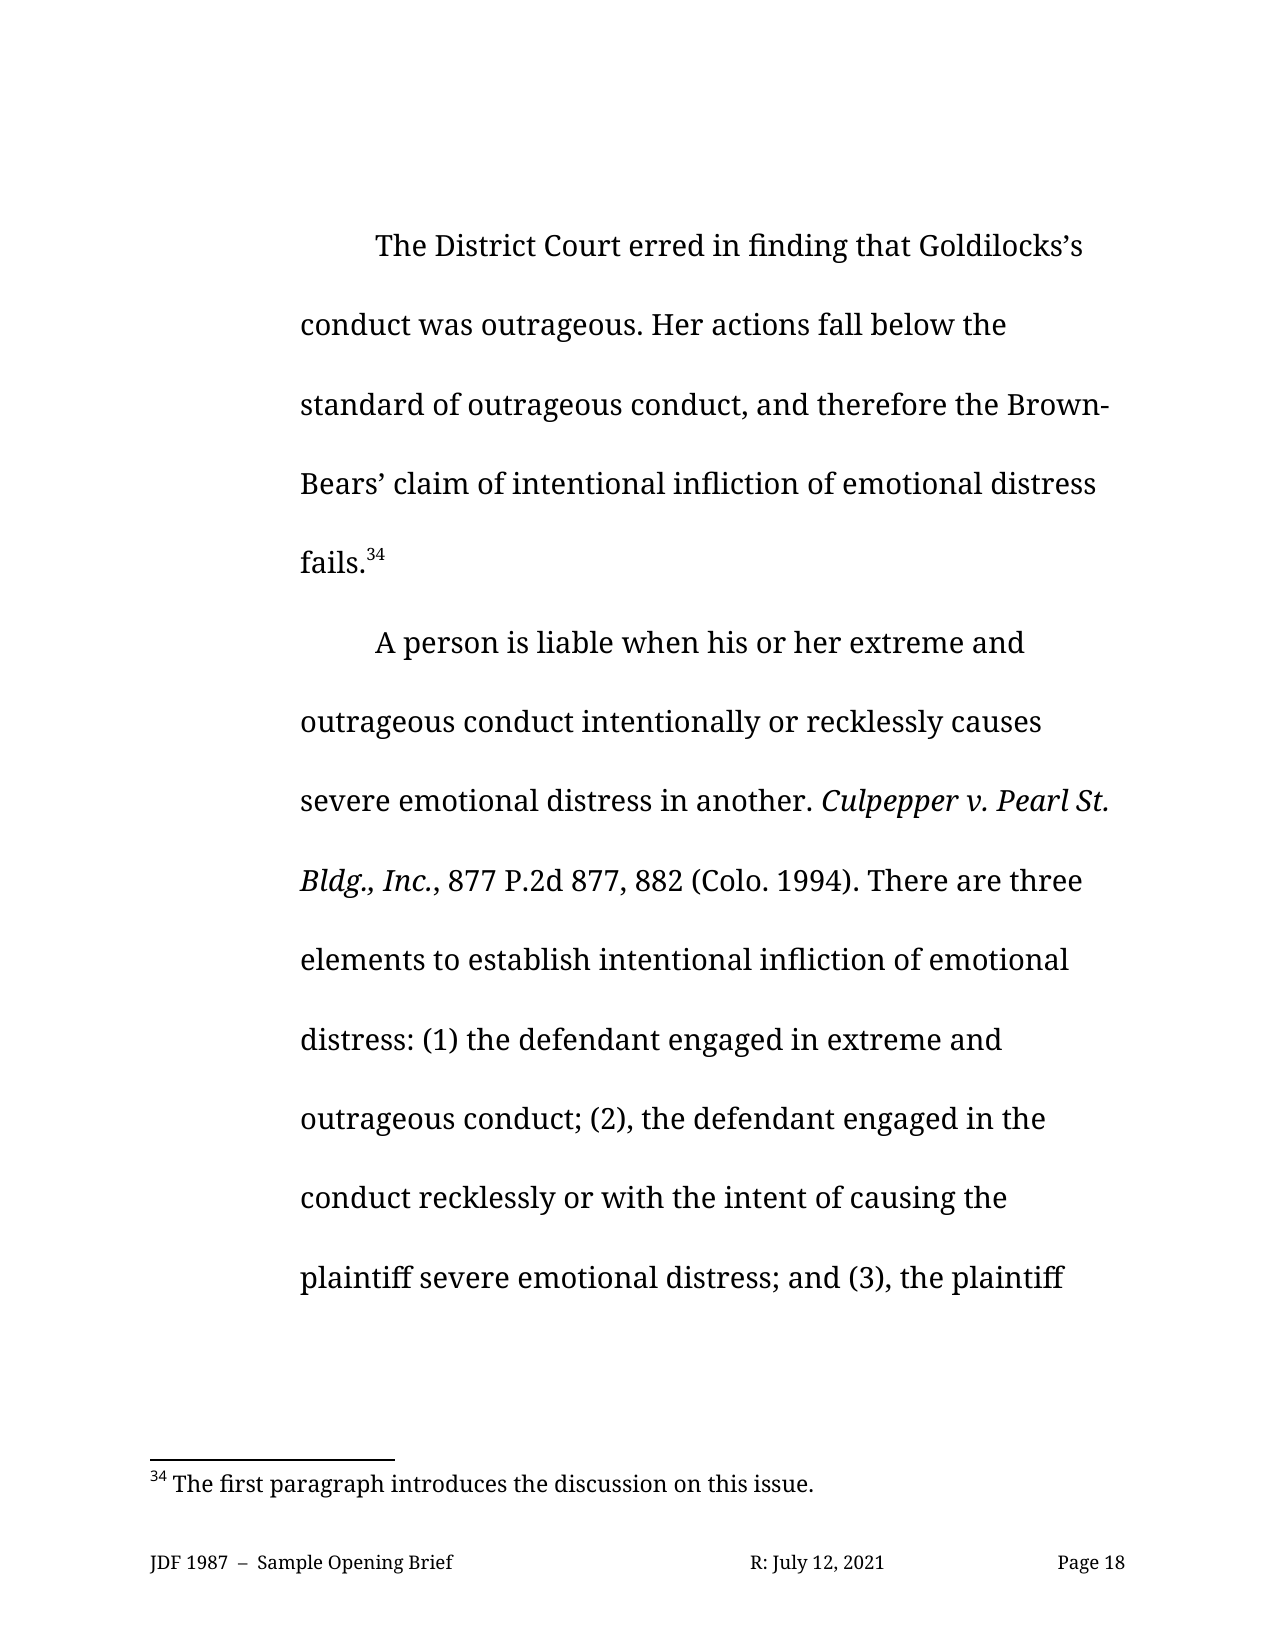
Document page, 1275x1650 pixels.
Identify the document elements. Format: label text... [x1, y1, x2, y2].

text The District Court erred in finding that Goldilocks’s conduct was outrageous. Her actions fall below the standard of outrageous conduct, and therefore the Brown-Bears’ claim of intentional infliction of emotional distress fails. [300, 225, 1125, 582]
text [300, 622, 1125, 1297]
